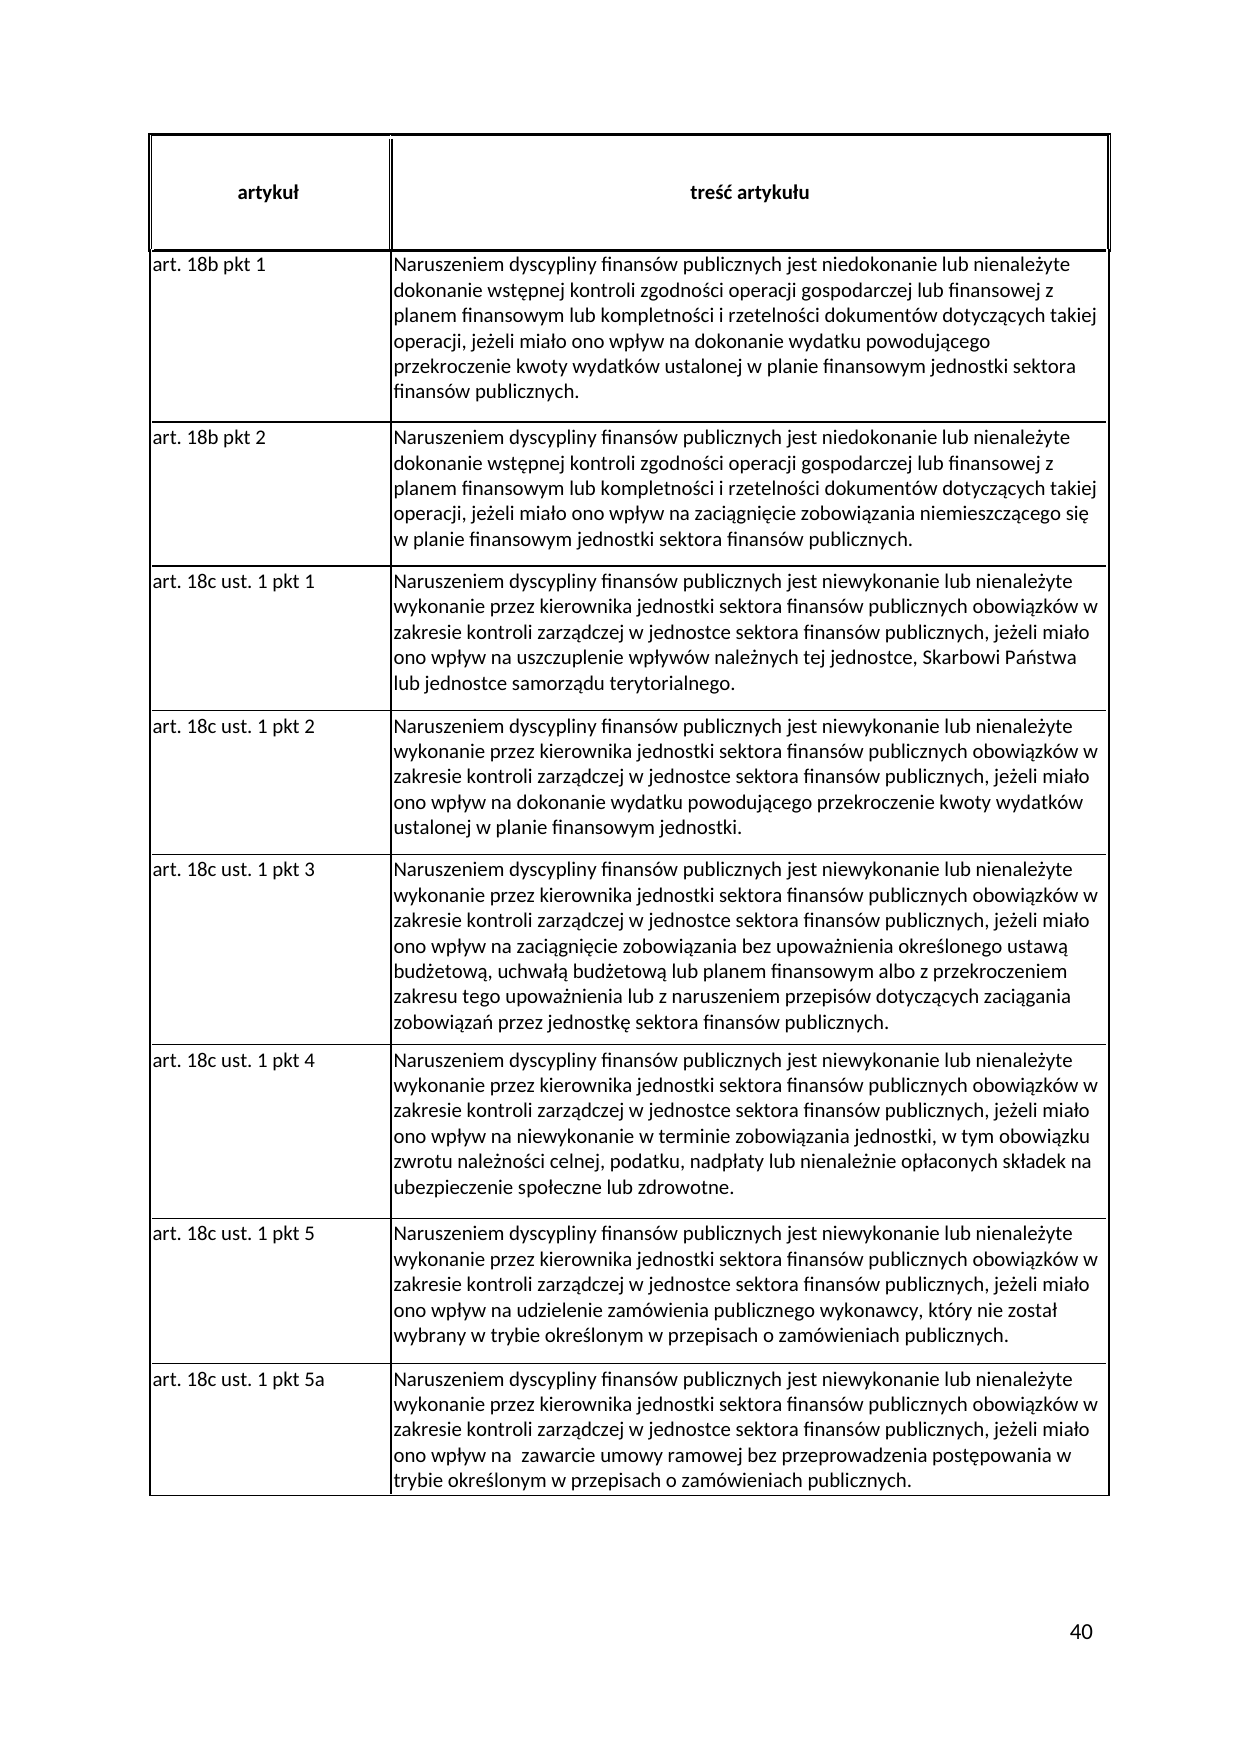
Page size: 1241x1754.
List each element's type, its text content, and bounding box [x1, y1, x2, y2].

table_cell Naruszeniem dyscypliny finansów publicznych jest niedokonanie lub nienależyte dokonanie wstępnej kontroli zgodności operacji gospodarczej lub finansowej z planem finansowym lub kompletności i rzetelności dokumentów dotyczących takiej operacji, jeżeli miało ono wpływ na dokonanie wydatku powodującego przekroczenie kwoty wydatków ustalonej w planie finansowym jednostki sektora finansów publicznych. [392, 249, 1108, 421]
table_cell art. 18b pkt 1 [151, 249, 390, 421]
table_cell art. 18b pkt 2 [151, 421, 390, 565]
table_cell Naruszeniem dyscypliny finansów publicznych jest niewykonanie lub nienależyte wykonanie przez kierownika jednostki sektora finansów publicznych obowiązków w zakresie kontroli zarządczej w jednostce sektora finansów publicznych, jeżeli miało ono wpływ na udzielenie zamówienia publicznego wykonawcy, który nie został wybrany w trybie określonym w przepisach o zamówieniach publicznych. [392, 1218, 1108, 1363]
table_header treść artykułu [391, 136, 1107, 248]
table_cell Naruszeniem dyscypliny finansów publicznych jest niewykonanie lub nienależyte wykonanie przez kierownika jednostki sektora finansów publicznych obowiązków w zakresie kontroli zarządczej w jednostce sektora finansów publicznych, jeżeli miało ono wpływ na uszczuplenie wpływów należnych tej jednostce, Skarbowi Państwa lub jednostce samorządu terytorialnego. [392, 565, 1108, 710]
table_cell art. 18c ust. 1 pkt 4 [151, 1044, 390, 1217]
table_cell art. 18c ust. 1 pkt 2 [151, 710, 390, 853]
table_cell art. 18c ust. 1 pkt 1 [151, 565, 390, 710]
table_cell Naruszeniem dyscypliny finansów publicznych jest niewykonanie lub nienależyte wykonanie przez kierownika jednostki sektora finansów publicznych obowiązków w zakresie kontroli zarządczej w jednostce sektora finansów publicznych, jeżeli miało ono wpływ na zaciągnięcie zobowiązania bez upoważnienia określonego ustawą budżetową, uchwałą budżetową lub planem finansowym albo z przekroczeniem zakresu tego upoważnienia lub z naruszeniem przepisów dotyczących zaciągania zobowiązań przez jednostkę sektora finansów publicznych. [392, 854, 1108, 1044]
table_cell Naruszeniem dyscypliny finansów publicznych jest niewykonanie lub nienależyte wykonanie przez kierownika jednostki sektora finansów publicznych obowiązków w zakresie kontroli zarządczej w jednostce sektora finansów publicznych, jeżeli miało ono wpływ na niewykonanie w terminie zobowiązania jednostki, w tym obowiązku zwrotu należności celnej, podatku, nadpłaty lub nienależnie opłaconych składek na ubezpieczenie społeczne lub zdrowotne. [392, 1044, 1108, 1217]
table_cell Naruszeniem dyscypliny finansów publicznych jest niewykonanie lub nienależyte wykonanie przez kierownika jednostki sektora finansów publicznych obowiązków w zakresie kontroli zarządczej w jednostce sektora finansów publicznych, jeżeli miało ono wpływ na zawarcie umowy ramowej bez przeprowadzenia postępowania w trybie określonym w przepisach o zamówieniach publicznych. [392, 1363, 1108, 1494]
table_header artykuł [152, 135, 391, 248]
table_cell Naruszeniem dyscypliny finansów publicznych jest niewykonanie lub nienależyte wykonanie przez kierownika jednostki sektora finansów publicznych obowiązków w zakresie kontroli zarządczej w jednostce sektora finansów publicznych, jeżeli miało ono wpływ na dokonanie wydatku powodującego przekroczenie kwoty wydatków ustalonej w planie finansowym jednostki. [392, 710, 1108, 853]
table_cell art. 18c ust. 1 pkt 3 [151, 854, 390, 1044]
table_cell Naruszeniem dyscypliny finansów publicznych jest niedokonanie lub nienależyte dokonanie wstępnej kontroli zgodności operacji gospodarczej lub finansowej z planem finansowym lub kompletności i rzetelności dokumentów dotyczących takiej operacji, jeżeli miało ono wpływ na zaciągnięcie zobowiązania niemieszczącego się w planie finansowym jednostki sektora finansów publicznych. [392, 421, 1108, 565]
table_cell art. 18c ust. 1 pkt 5a [151, 1363, 390, 1494]
table_cell art. 18c ust. 1 pkt 5 [151, 1218, 390, 1363]
